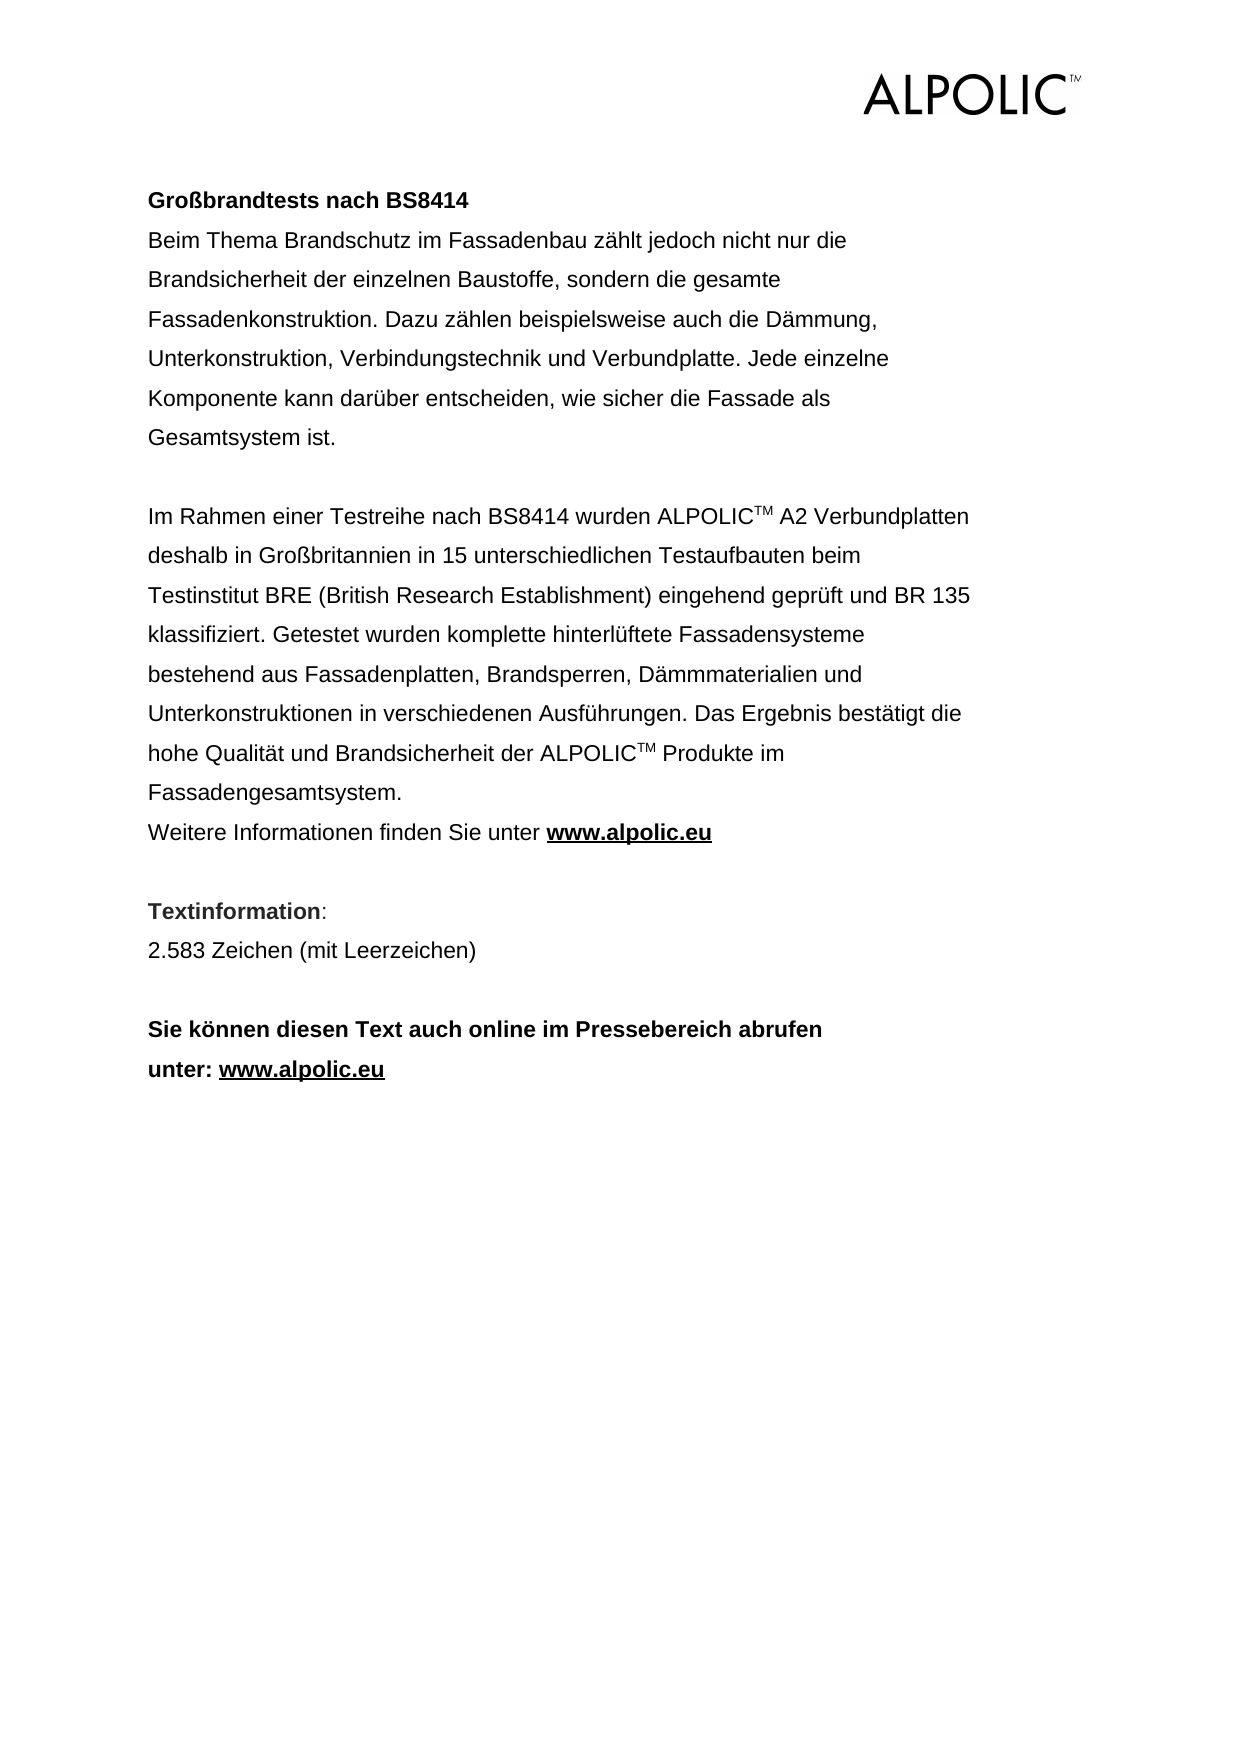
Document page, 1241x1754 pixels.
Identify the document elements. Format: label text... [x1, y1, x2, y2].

text Weitere Informationen finden Sie unter www.alpolic.eu [148, 819, 975, 845]
text Sie können diesen Text auch online im Pressebereich abrufen unter: www.alpolic.eu [148, 1016, 887, 1082]
text Textinformation: [148, 898, 887, 924]
text Im Rahmen einer Testreihe nach BS8414 wurden ALPOLICTM A2 Verbundplatten deshalb in Großbritannien in 15 unterschiedlichen Testaufbauten beim Testinstitut BRE (British Research Establishment) eingehend geprüft und BR 135 klassifiziert. Getestet wurden komplette hinterlüftete Fassadensysteme bestehend aus Fassadenplatten, Brandsperren, Dämmmaterialien und Unterkonstruktionen in verschiedenen Ausführungen. Das Ergebnis bestätigt die hohe Qualität und Brandsicherheit der ALPOLICTM Produkte im Fassadengesamtsystem. [148, 503, 975, 806]
text Großbrandtests nach BS8414 Beim Thema Brandschutz im Fassadenbau zählt jedoch nicht nur die Brandsicherheit der einzelnen Baustoffe, sondern die gesamte Fassadenkonstruktion. Dazu zählen beispielsweise auch die Dämmung, Unterkonstruktion, Verbindungstechnik und Verbundplatte. Jede einzelne Komponente kann darüber entscheiden, wie sicher die Fassade als Gesamtsystem ist. [148, 187, 975, 450]
text 2.583 Zeichen (mit Leerzeichen) [148, 937, 887, 963]
picture [863, 73, 1082, 115]
